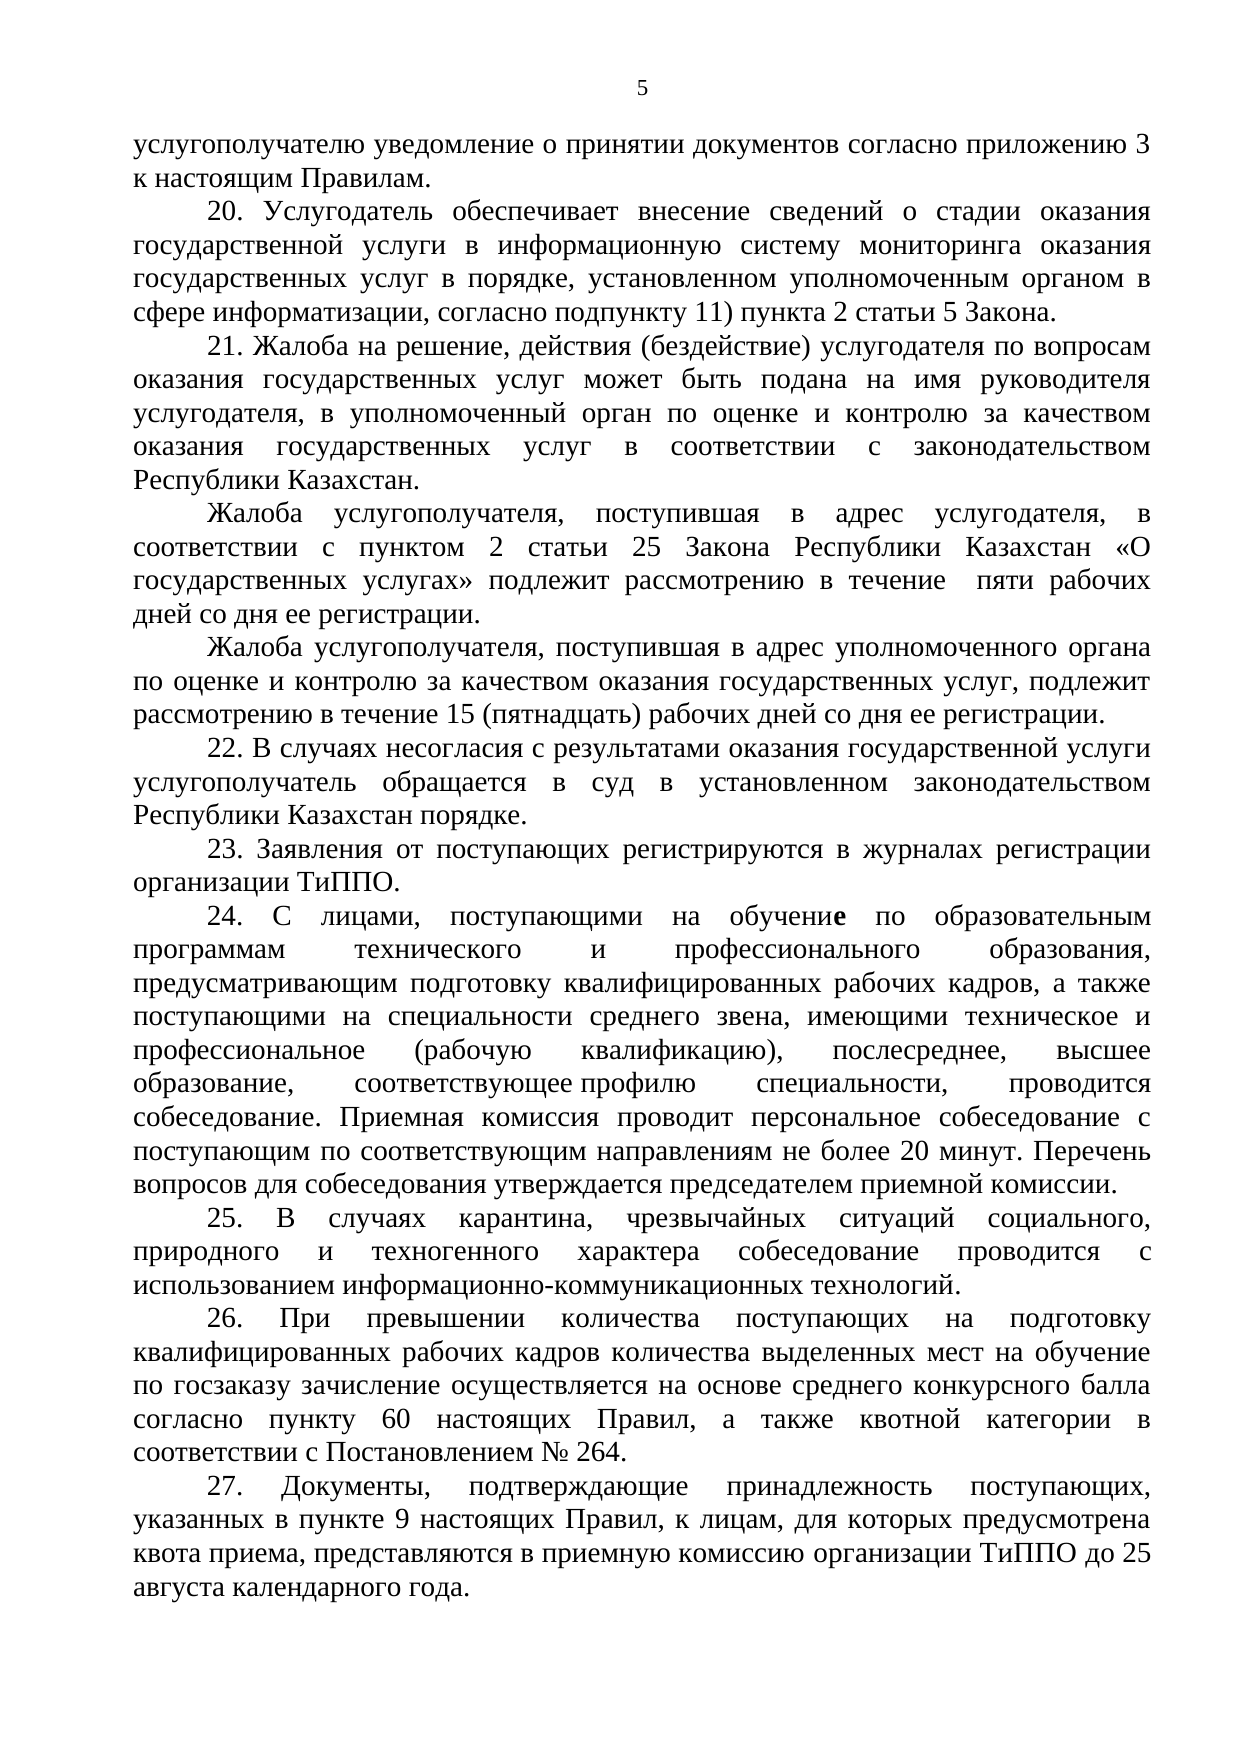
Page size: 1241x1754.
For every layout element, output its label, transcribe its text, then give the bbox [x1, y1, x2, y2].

text 20. Услугодатель обеспечивает внесение сведений о стадии оказания государственной услуги в информационную систему мониторинга оказания государственных услуг в порядке, установленном уполномоченным органом в сфере информатизации, согласно подпункту 11) пункта 2 статьи 5 Закона. [133, 193, 1152, 328]
text 22. В случаях несогласия с результатами оказания государственной услуги услугополучатель обращается в суд в установленном законодательством Республики Казахстан порядке. [133, 730, 1152, 831]
text Жалоба услугополучателя, поступившая в адрес уполномоченного органа по оценке и контролю за качеством оказания государственных услуг, подлежит рассмотрению в течение 15 (пятнадцать) рабочих дней со дня ее регистрации. [133, 629, 1152, 730]
text 25. В случаях карантина, чрезвычайных ситуаций социального, природного и техногенного характера собеседование проводится с использованием информационно-коммуникационных технологий. [133, 1200, 1152, 1300]
text 21. Жалоба на решение, действия (бездействие) услугодателя по вопросам оказания государственных услуг может быть подана на имя руководителя услугодателя, в уполномоченный орган по оценке и контролю за качеством оказания государственных услуг в соответствии с законодательством Республики Казахстан. [133, 328, 1152, 495]
text 24. С лицами, поступающими на обучение по образовательным программам технического и профессионального образования, предусматривающим подготовку квалифицированных рабочих кадров, а также поступающими на специальности среднего звена, имеющими техническое и профессиональное (рабочую квалификацию), послесреднее, высшее образование, соответствующее профилю специальности, проводится собеседование. Приемная комиссия проводит персональное собеседование с поступающим по соответствующим направлениям не более 20 минут. Перечень вопросов для собеседования утверждается председателем приемной комиссии. [133, 898, 1152, 1200]
text 27. Документы, подтверждающие принадлежность поступающих, указанных в пункте 9 настоящих Правил, к лицам, для которых предусмотрена квота приема, представляются в приемную комиссию организации ТиППО до 25 августа календарного года. [133, 1468, 1152, 1602]
text 26. При превышении количества поступающих на подготовку квалифицированных рабочих кадров количества выделенных мест на обучение по госзаказу зачисление осуществляется на основе среднего конкурсного балла согласно пункту 60 настоящих Правил, а также квотной категории в соответствии с Постановлением № 264. [133, 1300, 1152, 1468]
text 23. Заявления от поступающих регистрируются в журналах регистрации организации ТиППО. [133, 831, 1152, 898]
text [133, 126, 1152, 193]
text Жалоба услугополучателя, поступившая в адрес услугодателя, в соответствии с пунктом 2 статьи 25 Закона Республики Казахстан «О государственных услугах» подлежит рассмотрению в течение пяти рабочих дней со дня ее регистрации. [133, 495, 1152, 629]
